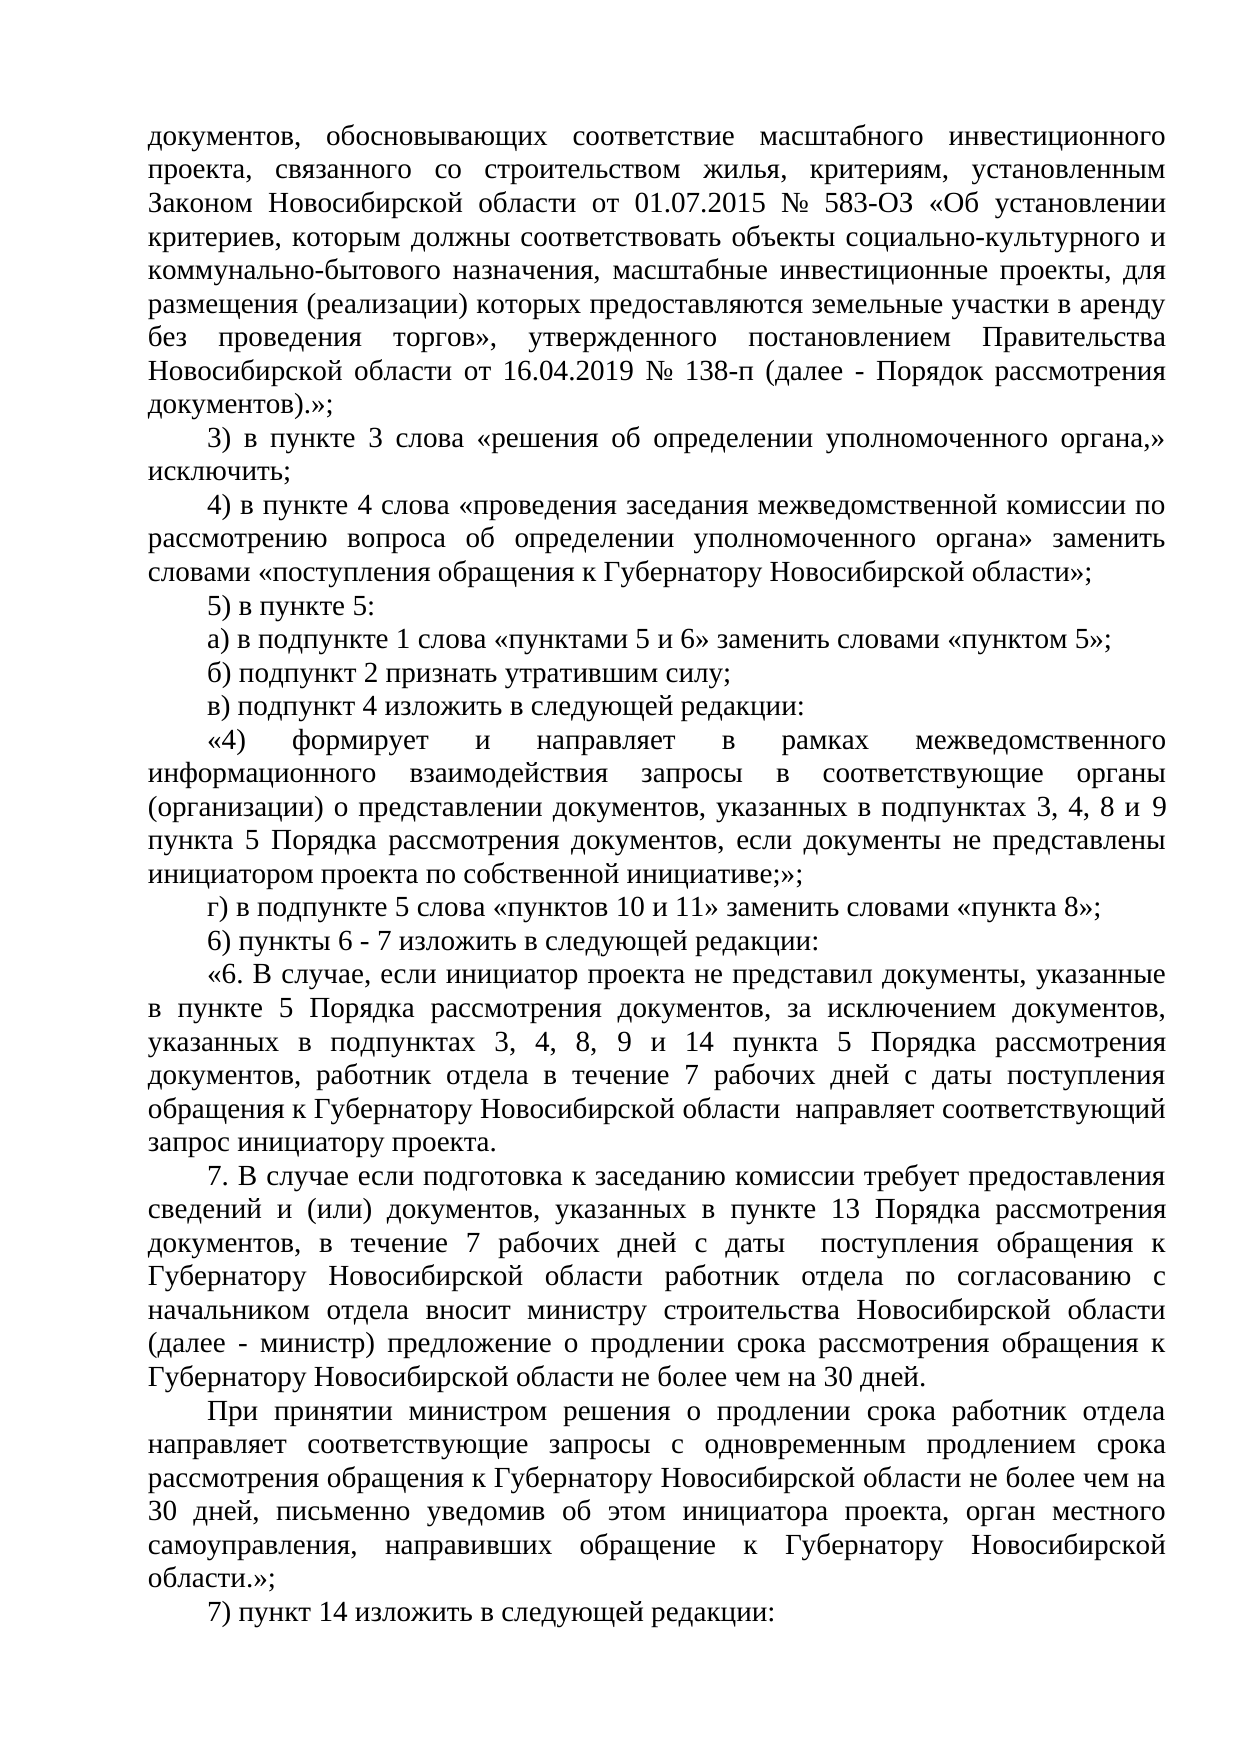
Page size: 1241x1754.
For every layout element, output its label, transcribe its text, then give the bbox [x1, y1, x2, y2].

text 4) в пункте 4 слова «проведения заседания межведомственной комиссии по рассмотрению вопроса об определении уполномоченного органа» заменить словами «поступления обращения к Губернатору Новосибирской области»; [148, 487, 1167, 588]
text 6) пункты 6 - 7 изложить в следующей редакции: [148, 923, 1167, 957]
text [148, 118, 1167, 420]
text а) в подпункте 1 слова «пунктами 5 и 6» заменить словами «пунктом 5»; [148, 621, 1167, 655]
text г) в подпункте 5 слова «пунктов 10 и 11» заменить словами «пункта 8»; [148, 889, 1167, 923]
text При принятии министром решения о продлении срока работник отдела направляет соответствующие запросы с одновременным продлением срока рассмотрения обращения к Губернатору Новосибирской области не более чем на 30 дней, письменно уведомив об этом инициатора проекта, орган местного самоуправления, направивших обращение к Губернатору Новосибирской области.»; [148, 1393, 1167, 1594]
text в) подпункт 4 изложить в следующей редакции: [148, 688, 1167, 722]
text 7) пункт 14 изложить в следующей редакции: [148, 1594, 1167, 1627]
text 3) в пункте 3 слова «решения об определении уполномоченного органа,» исключить; [148, 420, 1167, 487]
text 7. В случае если подготовка к заседанию комиссии требует предоставления сведений и (или) документов, указанных в пункте 13 Порядка рассмотрения документов, в течение 7 рабочих дней с даты поступления обращения к Губернатору Новосибирской области работник отдела по согласованию с начальником отдела вносит министру строительства Новосибирской области (далее - министр) предложение о продлении срока рассмотрения обращения к Губернатору Новосибирской области не более чем на 30 дней. [148, 1158, 1167, 1393]
text «4) формирует и направляет в рамках межведомственного информационного взаимодействия запросы в соответствующие органы (организации) о представлении документов, указанных в подпунктах 3, 4, 8 и 9 пункта 5 Порядка рассмотрения документов, если документы не представлены инициатором проекта по собственной инициативе;»; [148, 722, 1167, 889]
text б) подпункт 2 признать утратившим силу; [148, 655, 1167, 688]
text 5) в пункте 5: [148, 588, 1167, 621]
text «6. В случае, если инициатор проекта не представил документы, указанные в пункте 5 Порядка рассмотрения документов, за исключением документов, указанных в подпунктах 3, 4, 8, 9 и 14 пункта 5 Порядка рассмотрения документов, работник отдела в течение 7 рабочих дней с даты поступления обращения к Губернатору Новосибирской области направляет соответствующий запрос инициатору проекта. [148, 957, 1167, 1158]
